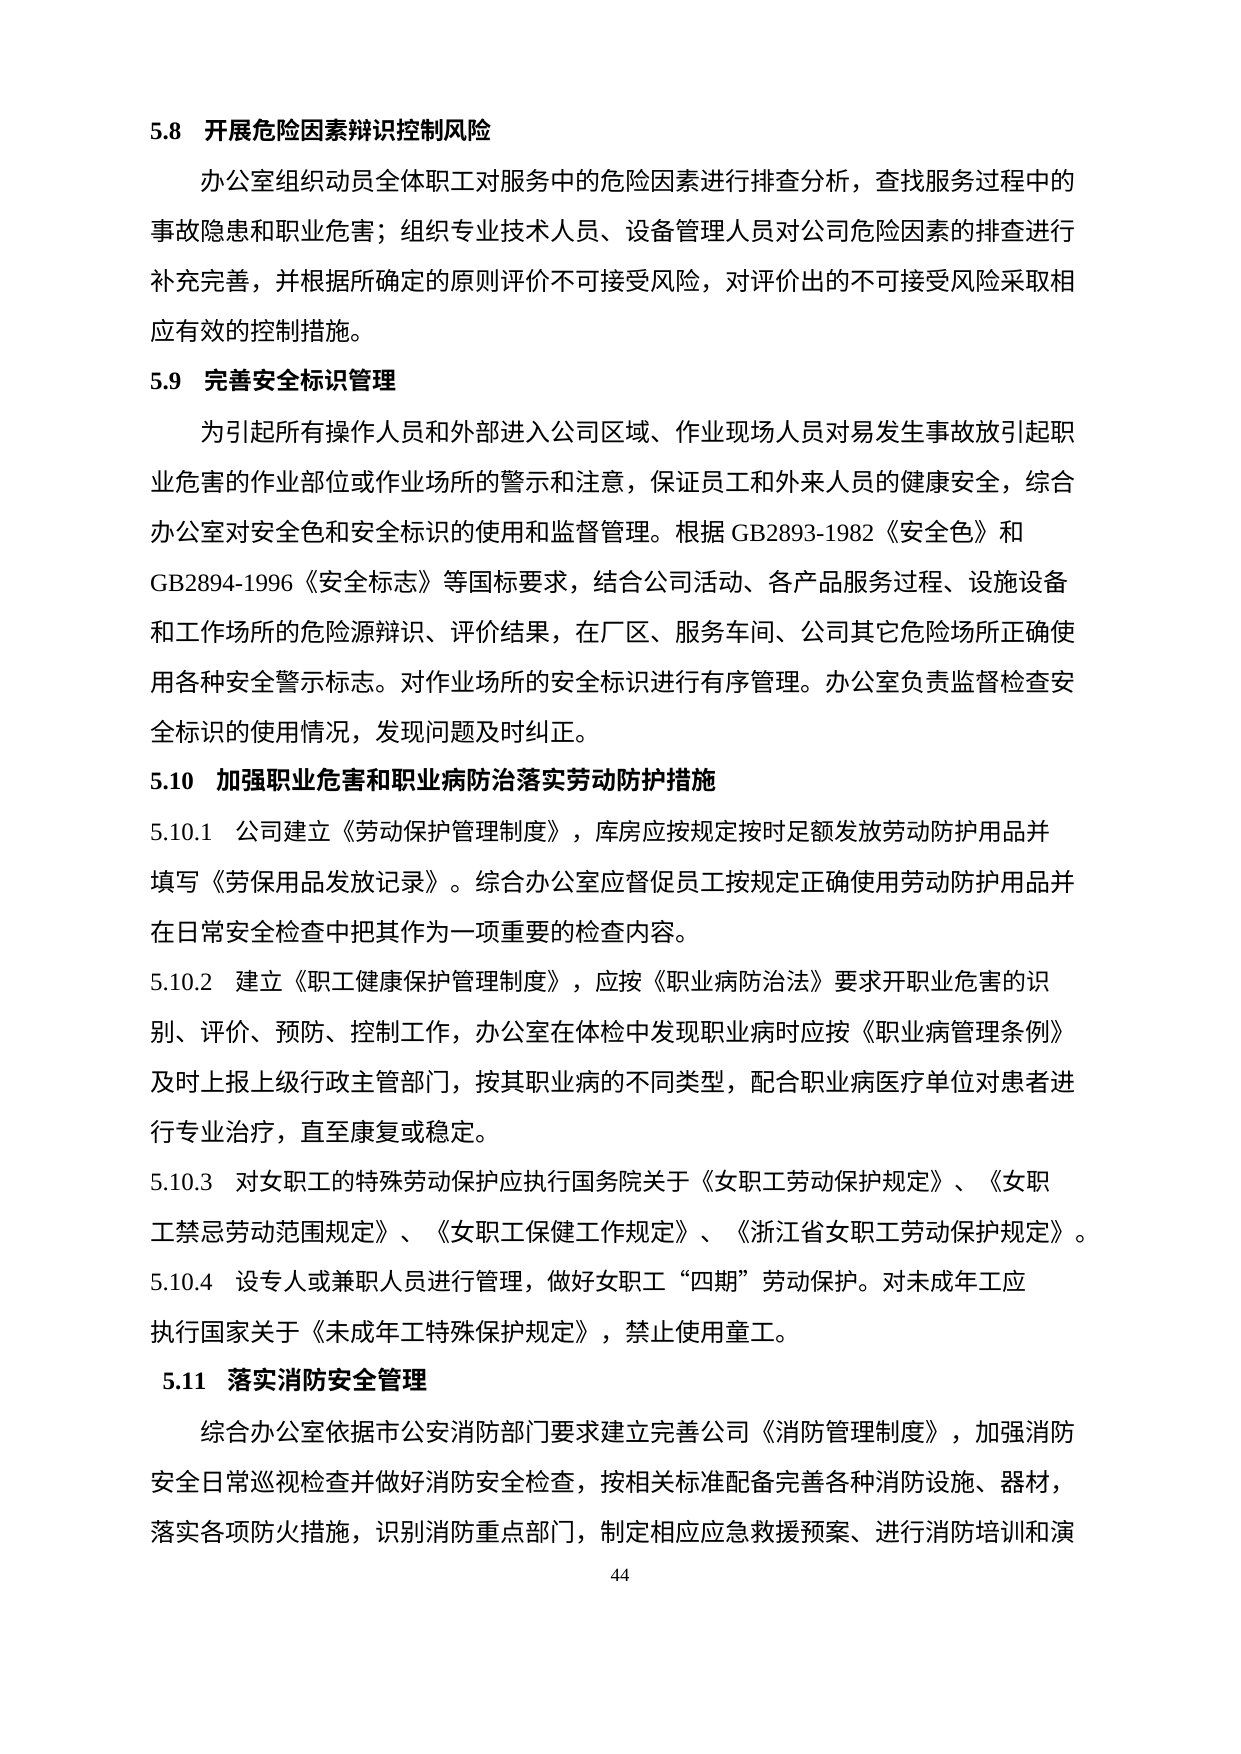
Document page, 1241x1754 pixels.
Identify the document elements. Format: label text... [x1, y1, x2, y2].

text 办公室组织动员全体职工对服务中的危险因素进行排查分析，查找服务过程中的 [200, 168, 1110, 197]
text 5.10.1 公司建立《劳动保护管理制度》，库房应按规定按时足额发放劳动防护用品并 [150, 815, 1110, 846]
text 填写《劳保用品发放记录》。综合办公室应督促员工按规定正确使用劳动防护用品并 [150, 868, 1110, 897]
text 在日常安全检查中把其作为一项重要的检查内容。 [150, 918, 1110, 947]
text 5.10.4 设专人或兼职人员进行管理，做好女职工“四期”劳动保护。对未成年工应 [150, 1265, 1110, 1297]
text 综合办公室依据市公安消防部门要求建立完善公司《消防管理制度》，加强消防 [200, 1419, 1110, 1447]
text 及时上报上级行政主管部门，按其职业病的不同类型，配合职业病医疗单位对患者进 [150, 1068, 1110, 1097]
text 全标识的使用情况，发现问题及时纠正。 [150, 718, 1110, 747]
text 别、评价、预防、控制工作，办公室在体检中发现职业病时应按《职业病管理条例》 [150, 1018, 1110, 1047]
text GB2894-1996《安全标志》等国标要求，结合公司活动、各产品服务过程、设施设备 [150, 567, 1110, 598]
text 办公室对安全色和安全标识的使用和监督管理。根据 GB2893-1982《安全色》和 [150, 517, 1110, 548]
text 5.8 开展危险因素辩识控制风险 [150, 114, 1110, 146]
text 补充完善，并根据所确定的原则评价不可接受风险，对评价出的不可接受风险采取相 [150, 268, 1110, 297]
text 和工作场所的危险源辩识、评价结果，在厂区、服务车间、公司其它危险场所正确使 [150, 618, 1110, 647]
text 5.9 完善安全标识管理 [150, 364, 1110, 396]
text 5.11 落实消防安全管理 [162, 1364, 1110, 1396]
text 工禁忌劳动范围规定》、《女职工保健工作规定》、《浙江省女职工劳动保护规定》。 [150, 1219, 1110, 1247]
text 5.10.3 对女职工的特殊劳动保护应执行国务院关于《女职工劳动保护规定》、《女职 [150, 1165, 1110, 1197]
text 执行国家关于《未成年工特殊保护规定》，禁止使用童工。 [150, 1319, 1110, 1347]
text 5.10 加强职业危害和职业病防治落实劳动防护措施 [150, 763, 1110, 796]
text 应有效的控制措施。 [150, 318, 1110, 347]
text 行专业治疗，直至康复或稳定。 [150, 1118, 1110, 1147]
text 为引起所有操作人员和外部进入公司区域、作业现场人员对易发生事故放引起职 [200, 418, 1110, 447]
text 安全日常巡视检查并做好消防安全检查，按相关标准配备完善各种消防设施、器材， [150, 1469, 1110, 1497]
text 5.10.2 建立《职工健康保护管理制度》，应按《职业病防治法》要求开职业危害的识 [150, 965, 1110, 996]
text 事故隐患和职业危害；组织专业技术人员、设备管理人员对公司危险因素的排查进行 [150, 218, 1110, 247]
text 落实各项防火措施，识别消防重点部门，制定相应应急救援预案、进行消防培训和演 [150, 1519, 1110, 1547]
text 用各种安全警示标志。对作业场所的安全标识进行有序管理。办公室负责监督检查安 [150, 668, 1110, 697]
text 44 [150, 1564, 1089, 1586]
text 业危害的作业部位或作业场所的警示和注意，保证员工和外来人员的健康安全，综合 [150, 468, 1110, 497]
